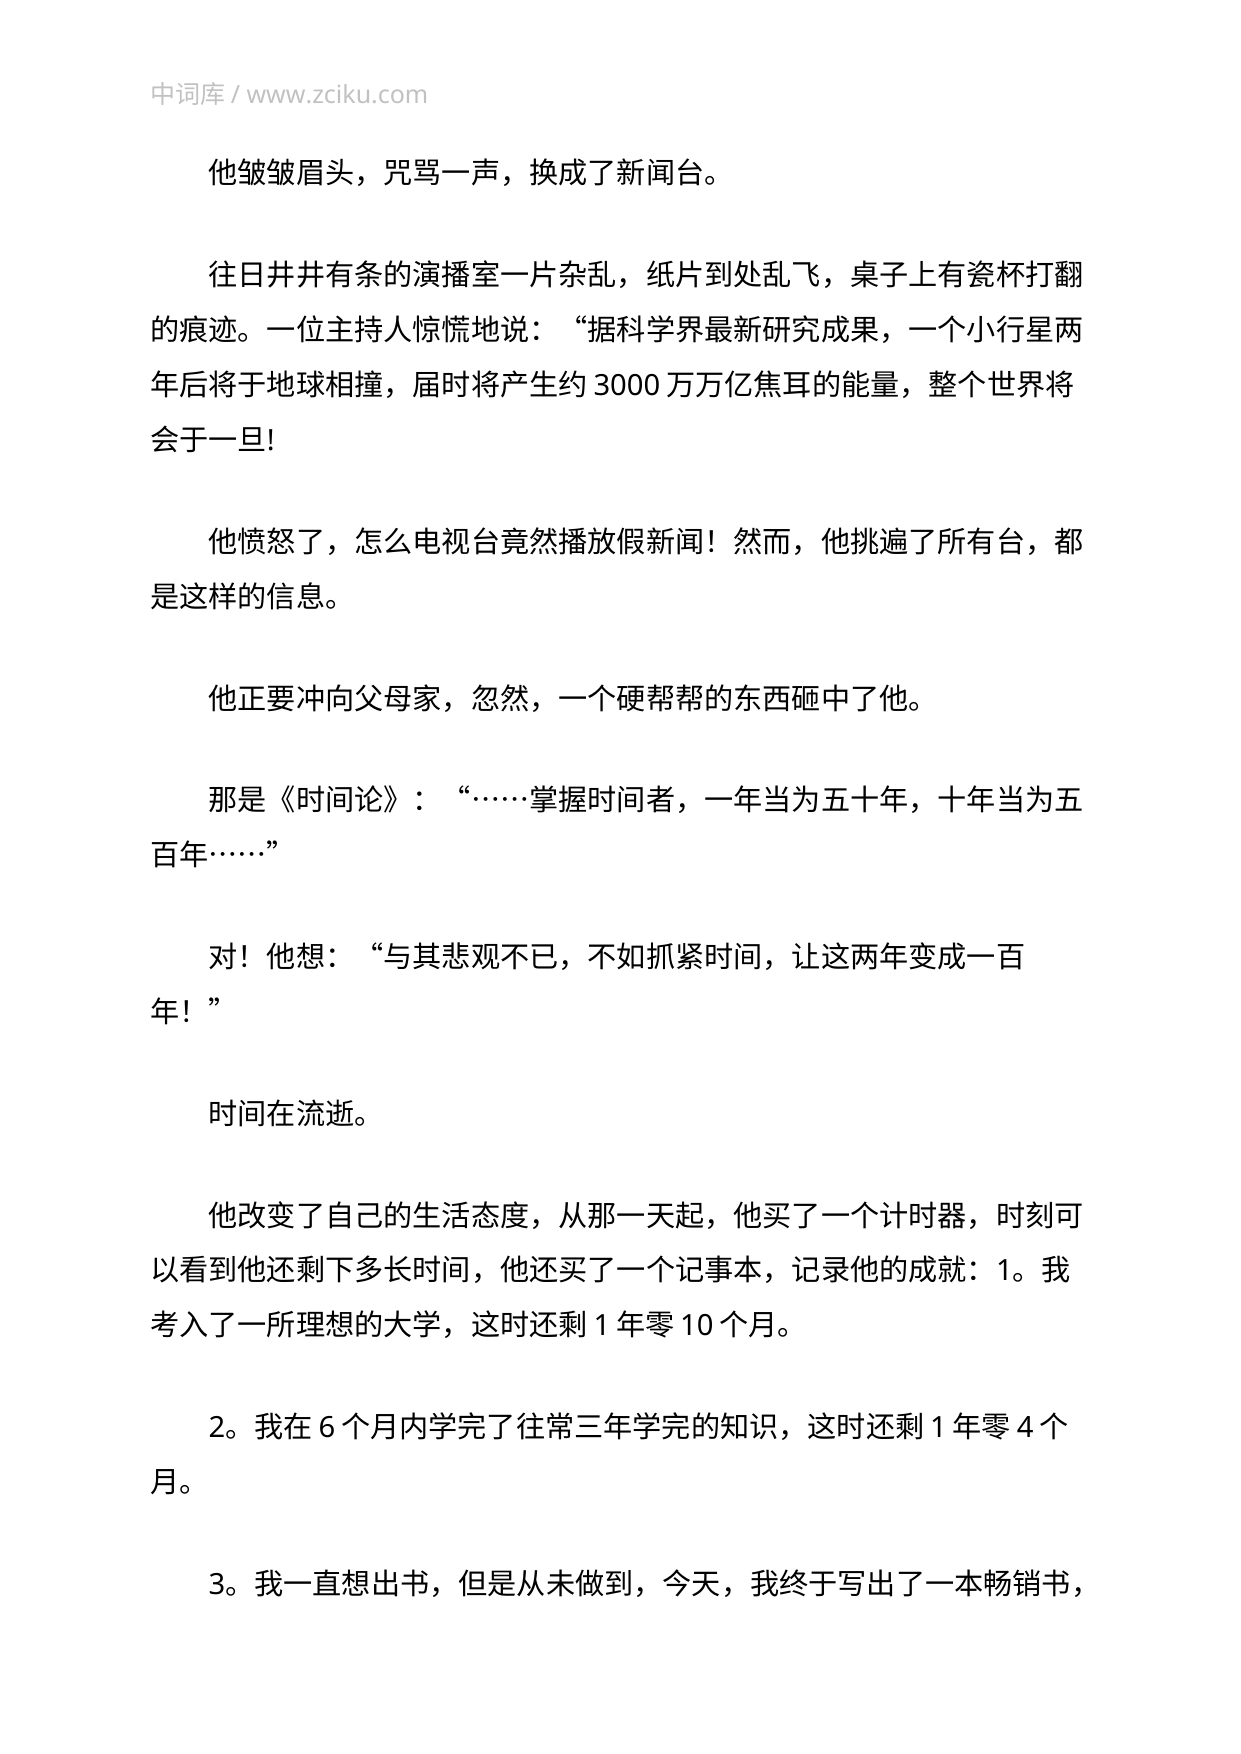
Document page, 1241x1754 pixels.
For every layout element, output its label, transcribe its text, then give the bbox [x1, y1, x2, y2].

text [150, 1561, 1090, 1603]
text 对！他想：“与其悲观不已，不如抓紧时间，让这两年变成一百年！” [150, 934, 1090, 1031]
text 他愤怒了，怎么电视台竟然播放假新闻！然而，他挑遍了所有台，都是这样的信息。 [150, 518, 1090, 616]
text 他皱皱眉头，咒骂一声，换成了新闻台。 [150, 150, 1090, 192]
text 往日井井有条的演播室一片杂乱，纸片到处乱飞，桌子上有瓷杯打翻的痕迹。一位主持人惊慌地说：“据科学界最新研究成果，一个小行星两年后将于地球相撞，届时将产生约3000万万亿焦耳的能量，整个世界将会于一旦! [150, 252, 1090, 459]
text 他正要冲向父母家，忽然，一个硬帮帮的东西砸中了他。 [150, 675, 1090, 717]
text 他改变了自己的生活态度，从那一天起，他买了一个计时器，时刻可以看到他还剩下多长时间，他还买了一个记事本，记录他的成就：1。我考入了一所理想的大学，这时还剩1年零10个月。 [150, 1192, 1090, 1344]
text 那是《时间论》：“……掌握时间者，一年当为五十年，十年当为五百年……” [150, 777, 1090, 874]
text 2。我在6个月内学完了往常三年学完的知识，这时还剩1年零4个月。 [150, 1404, 1090, 1501]
text 时间在流逝。 [150, 1090, 1090, 1133]
